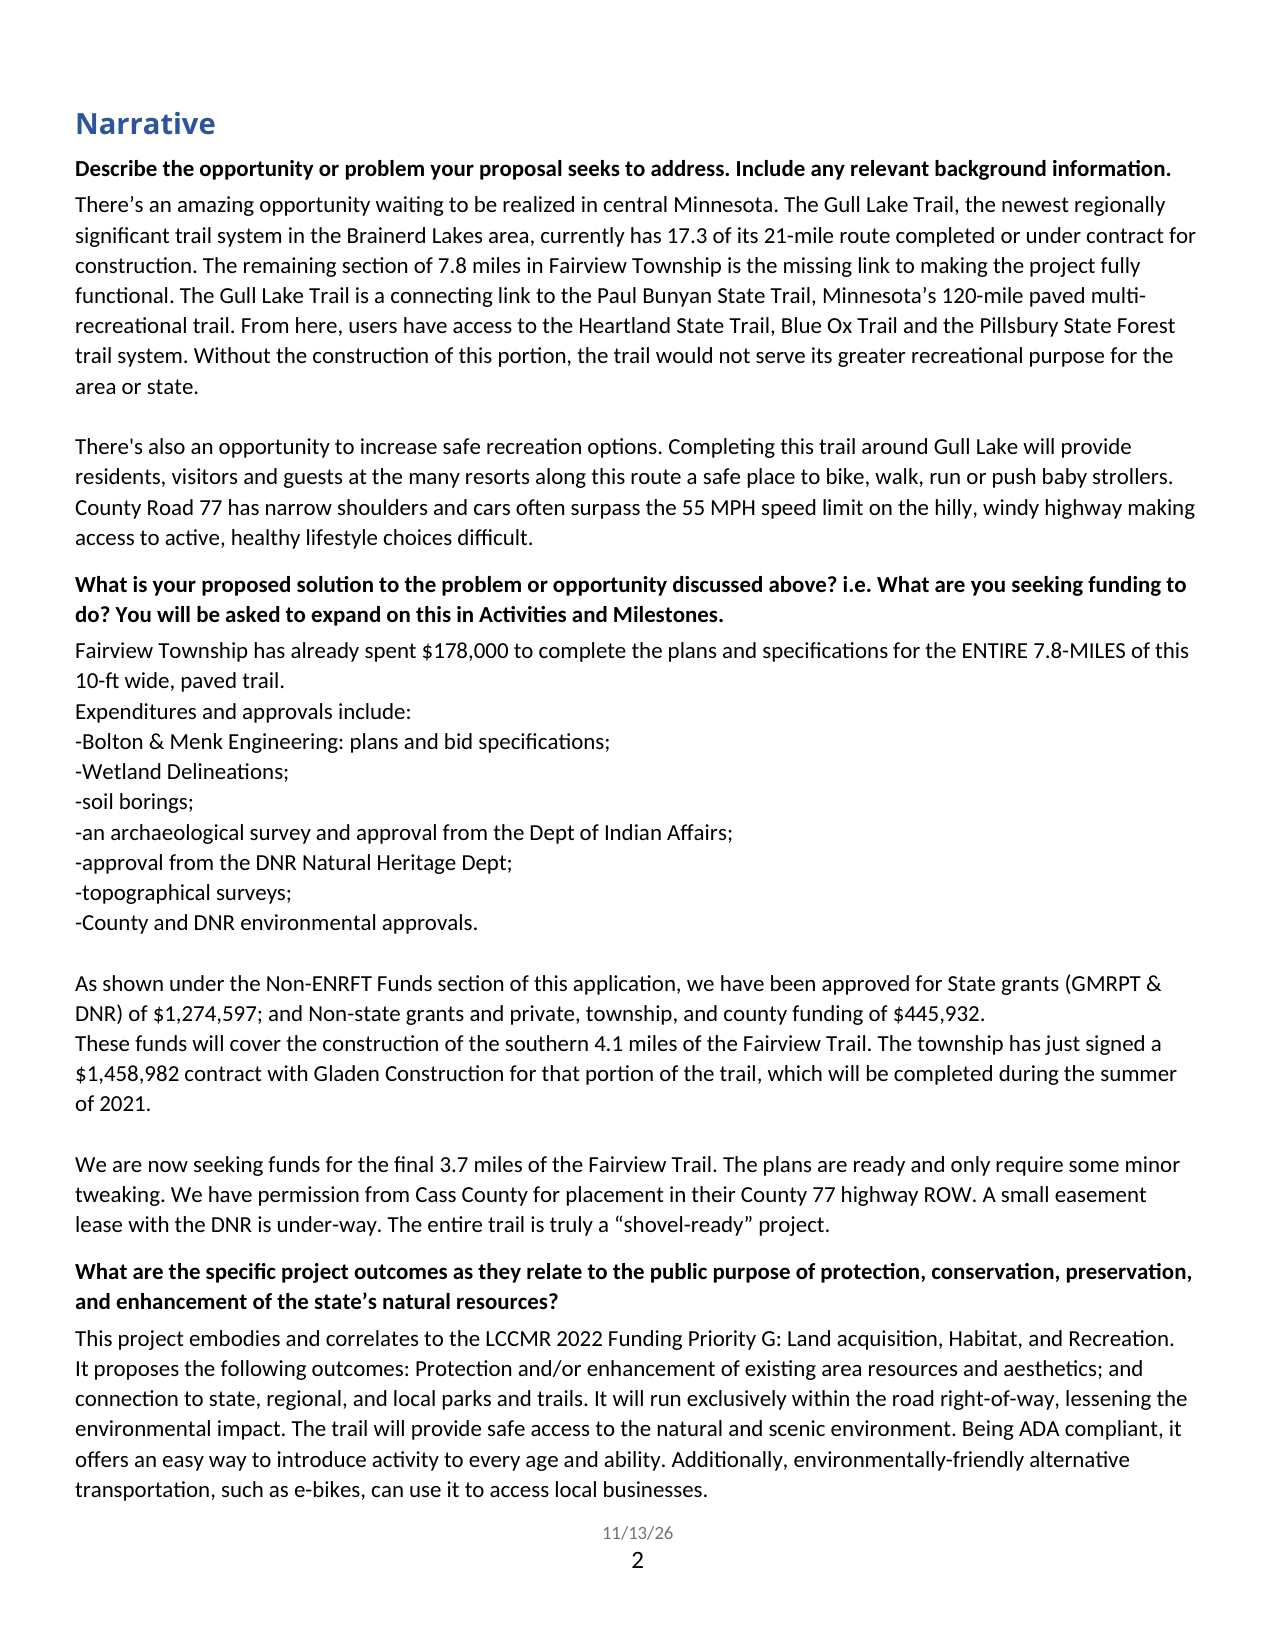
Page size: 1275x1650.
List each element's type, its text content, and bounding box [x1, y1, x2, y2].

subtitle Narrative [75, 103, 1200, 143]
text What is your proposed solution to the problem or opportunity discussed above? i.e. What are you seeking funding to do? You will be asked to expand on this in Activities and Milestones. [75, 570, 1200, 628]
text This project embodies and correlates to the LCCMR 2022 Funding Priority G: Land acquisition, Habitat, and Recreation. It proposes the following outcomes: Protection and/or enhancement of existing area resources and aesthetics; and connection to state, regional, and local parks and trails. It will run exclusively within the road right-of-way, lessening the environmental impact. The trail will provide safe access to the natural and scenic environment. Being ADA compliant, it offers an easy way to introduce activity to every age and ability. Additionally, environmentally-friendly alternative transportation, such as e-bikes, can use it to access local businesses. [75, 1324, 1200, 1503]
text There’s an amazing opportunity waiting to be realized in central Minnesota. The Gull Lake Trail, the newest regionally significant trail system in the Brainerd Lakes area, currently has 17.3 of its 21-mile route completed or under contract for construction. The remaining section of 7.8 miles in Fairview Township is the missing link to making the project fully functional. The Gull Lake Trail is a connecting link to the Paul Bunyan State Trail, Minnesota’s 120-mile paved multi-recreational trail. From here, users have access to the Heartland State Trail, Blue Ox Trail and the Pillsbury State Forest trail system. Without the construction of this portion, the trail would not serve its greater recreational purpose for the area or state. There's also an opportunity to increase safe recreation options. Completing this trail around Gull Lake will provide residents, visitors and guests at the many resorts along this route a safe place to bike, walk, run or push baby strollers. County Road 77 has narrow shoulders and cars often surpass the 55 MPH speed limit on the hilly, windy highway making access to active, healthy lifestyle choices difficult. [75, 191, 1200, 551]
text What are the specific project outcomes as they relate to the public purpose of protection, conservation, preservation, and enhancement of the state’s natural resources? [75, 1257, 1200, 1316]
text Describe the opportunity or problem your proposal seeks to address. Include any relevant background information. [75, 154, 1200, 182]
text Fairview Township has already spent $178,000 to complete the plans and specifications for the ENTIRE 7.8-MILES of this 10-ft wide, paved trail. Expenditures and approvals include: -Bolton & Menk Engineering: plans and bid specifications; -Wetland Delineations; -soil borings; -an archaeological survey and approval from the Dept of Indian Affairs; -approval from the DNR Natural Heritage Dept; -topographical surveys; -County and DNR environmental approvals. As shown under the Non-ENRFT Funds section of this application, we have been approved for State grants (GMRPT & DNR) of $1,274,597; and Non-state grants and private, township, and county funding of $445,932. These funds will cover the construction of the southern 4.1 miles of the Fairview Trail. The township has just signed a $1,458,982 contract with Gladen Construction for that portion of the trail, which will be completed during the summer of 2021. We are now seeking funds for the final 3.7 miles of the Fairview Trail. The plans are ready and only require some minor tweaking. We have permission from Cass County for placement in their County 77 highway ROW. A small easement lease with the DNR is under-way. The entire trail is truly a “shovel-ready” project. [75, 636, 1200, 1238]
